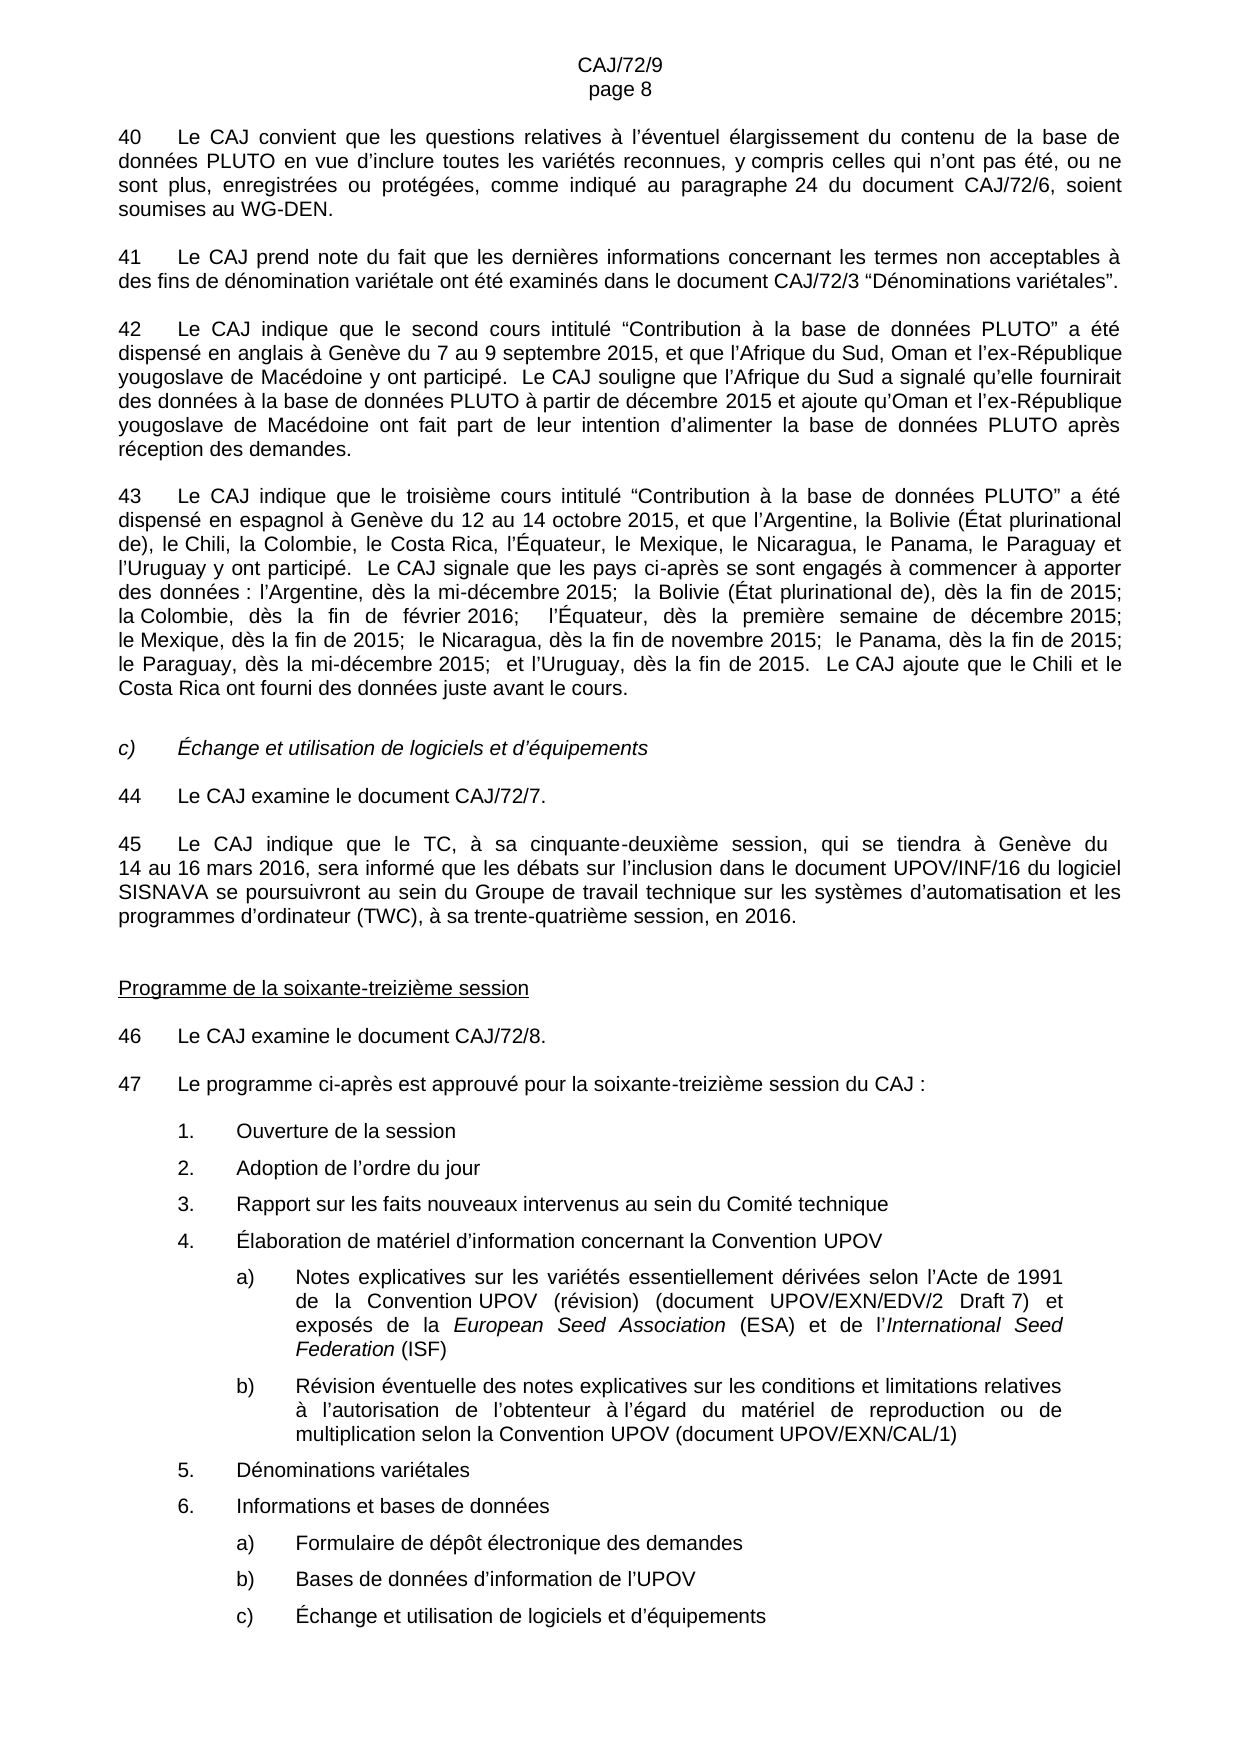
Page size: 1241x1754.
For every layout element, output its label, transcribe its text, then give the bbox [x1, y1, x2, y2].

text Le CAJ examine le document CAJ/72/8. [118, 1023, 1122, 1047]
text Le CAJ indique que le TC, à sa cinquante-deuxième session, qui se tiendra à Genève du 14 au 16 mars 2016, sera informé que les débats sur l’inclusion dans le document UPOV/INF/16 du logiciel SISNAVA se poursuivront au sein du Groupe de travail technique sur les systèmes d’automatisation et les programmes d’ordinateur (TWC), à sa trente-quatrième session, en 2016. [118, 832, 1122, 928]
text 1. Ouverture de la session [177, 1119, 1122, 1143]
text 6. Informations et bases de données [177, 1494, 1122, 1518]
text Le CAJ examine le document CAJ/72/7. [118, 784, 1122, 808]
text 2. Adoption de l’ordre du jour [177, 1156, 1122, 1180]
text Le CAJ indique que le troisième cours intitulé “Contribution à la base de données PLUTO” a été dispensé en espagnol à Genève du 12 au 14 octobre 2015, et que l’Argentine, la Bolivie (État plurinational de), le Chili, la Colombie, le Costa Rica, l’Équateur, le Mexique, le Nicaragua, le Panama, le Paraguay et l’Uruguay y ont participé. Le CAJ signale que les pays ci-après se sont engagés à commencer à apporter des données : l’Argentine, dès la mi-décembre 2015; la Bolivie (État plurinational de), dès la fin de 2015; la Colombie, dès la fin de février 2016; l’Équateur, dès la première semaine de décembre 2015; le Mexique, dès la fin de 2015; le Nicaragua, dès la fin de novembre 2015; le Panama, dès la fin de 2015; le Paraguay, dès la mi-décembre 2015; et l’Uruguay, dès la fin de 2015. Le CAJ ajoute que le Chili et le Costa Rica ont fourni des données juste avant le cours. [118, 484, 1122, 700]
text Le programme ci-après est approuvé pour la soixante-treizième session du CAJ : [118, 1071, 1122, 1095]
text 3. Rapport sur les faits nouveaux intervenus au sein du Comité technique [177, 1192, 1122, 1216]
text 4. Élaboration de matériel d’information concernant la Convention UPOV [177, 1229, 1122, 1253]
text Le CAJ prend note du fait que les dernières informations concernant les termes non acceptables à des fins de dénomination variétale ont été examinés dans le document CAJ/72/3 “Dénominations variétales”. [118, 245, 1122, 293]
text c) Échange et utilisation de logiciels et d’équipements [236, 1604, 1122, 1628]
text 5. Dénominations variétales [177, 1458, 1122, 1482]
text Le CAJ indique que le second cours intitulé “Contribution à la base de données PLUTO” a été dispensé en anglais à Genève du 7 au 9 septembre 2015, et que l’Afrique du Sud, Oman et l’ex-République yougoslave de Macédoine y ont participé. Le CAJ souligne que l’Afrique du Sud a signalé qu’elle fournirait des données à la base de données PLUTO à partir de décembre 2015 et ajoute qu’Oman et l’ex-République yougoslave de Macédoine ont fait part de leur intention d’alimenter la base de données PLUTO après réception des demandes. [118, 317, 1122, 460]
text a) Formulaire de dépôt électronique des demandes [236, 1531, 1122, 1555]
text b) Révision éventuelle des notes explicatives sur les conditions et limitations relatives à l’autorisation de l’obtenteur à l’égard du matériel de reproduction ou de multiplication selon la Convention UPOV (document UPOV/EXN/CAL/1) [236, 1373, 1063, 1445]
text Programme de la soixante-treizième session [118, 976, 1122, 999]
text c) Échange et utilisation de logiciels et d’équipements [118, 736, 1122, 760]
text Le CAJ convient que les questions relatives à l’éventuel élargissement du contenu de la base de données PLUTO en vue d’inclure toutes les variétés reconnues, y compris celles qui n’ont pas été, ou ne sont plus, enregistrées ou protégées, comme indiqué au paragraphe 24 du document CAJ/72/6, soient soumises au WG-DEN. [118, 125, 1122, 221]
text a) Notes explicatives sur les variétés essentiellement dérivées selon l’Acte de 1991 de la Convention UPOV (révision) (document UPOV/EXN/EDV/2 Draft 7) et exposés de la European Seed Association (ESA) et de l’International Seed Federation (ISF) [236, 1265, 1063, 1361]
text b) Bases de données d’information de l’UPOV [236, 1567, 1122, 1591]
